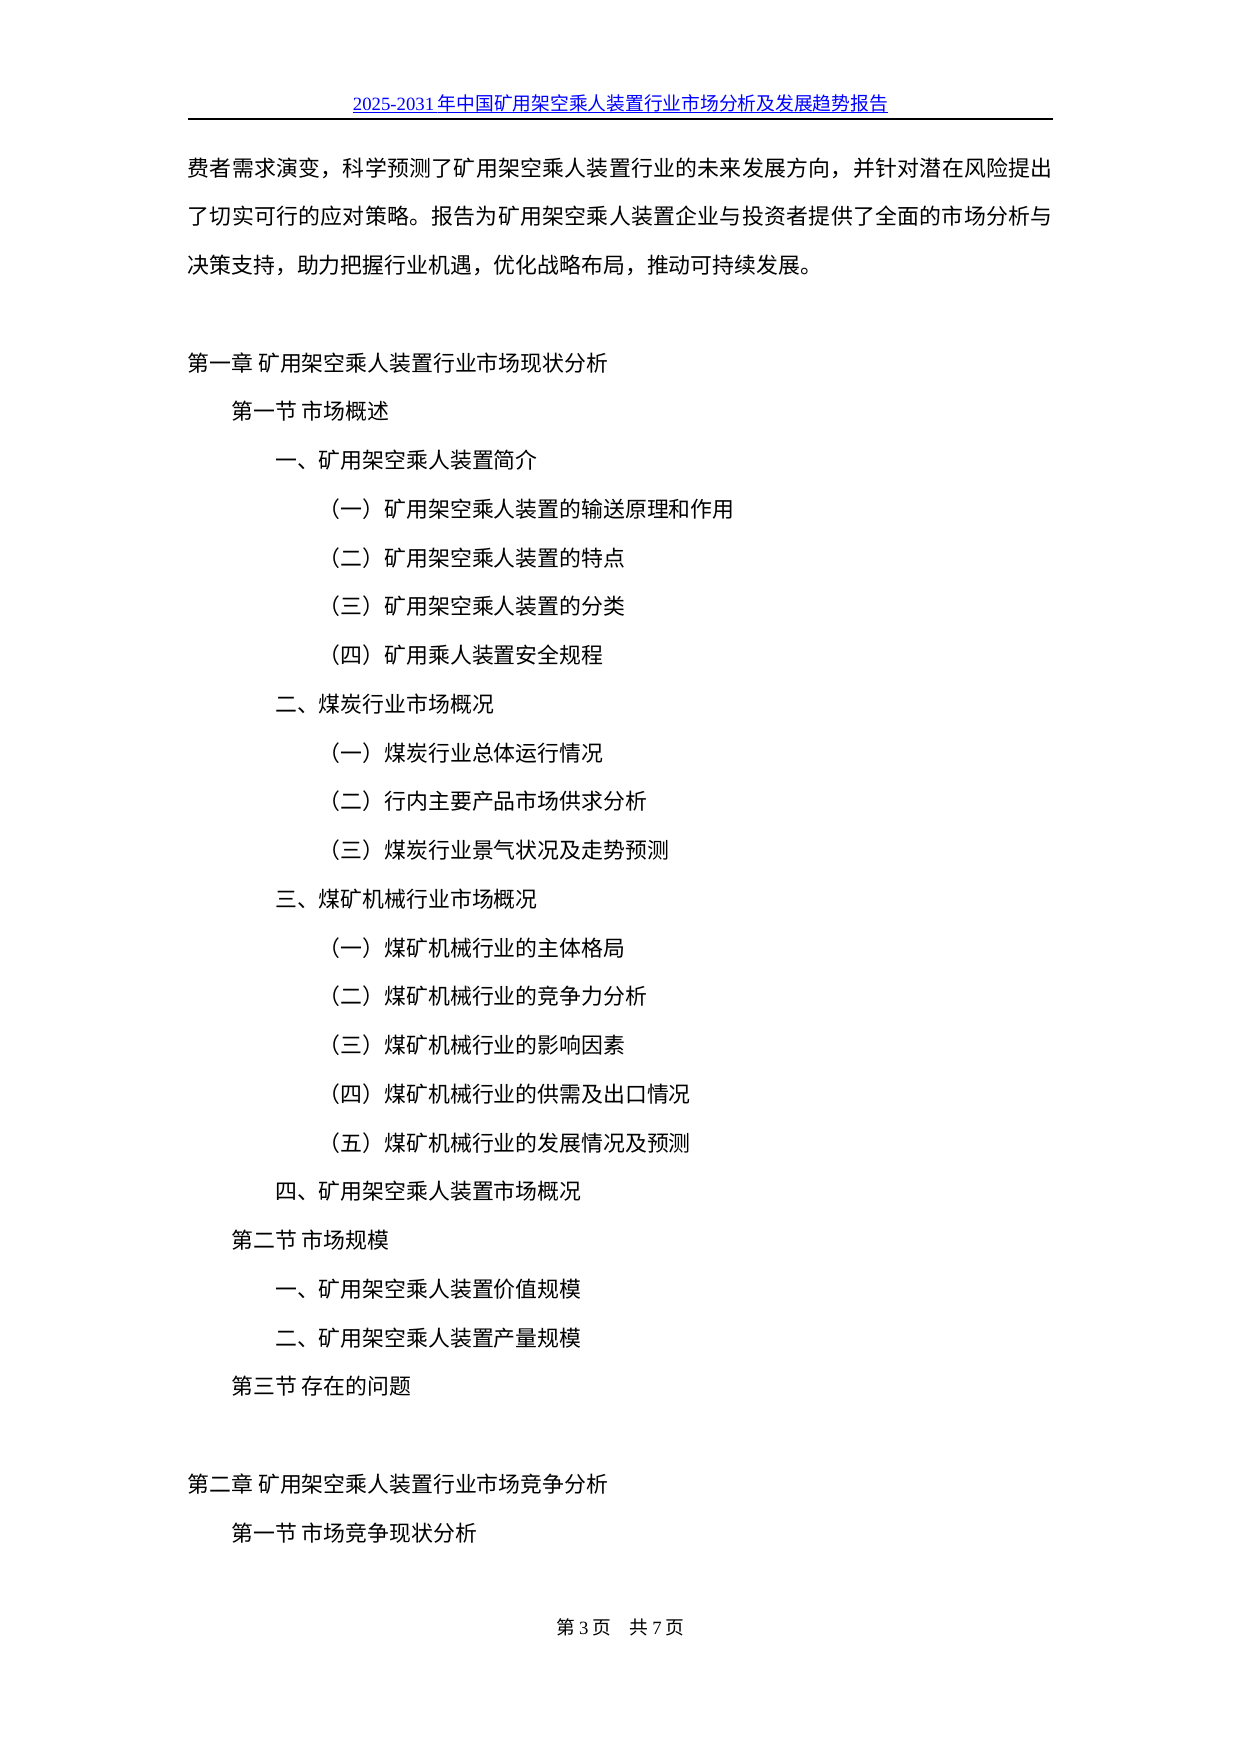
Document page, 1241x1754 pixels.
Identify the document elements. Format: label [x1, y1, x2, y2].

text [187, 150, 1053, 1548]
